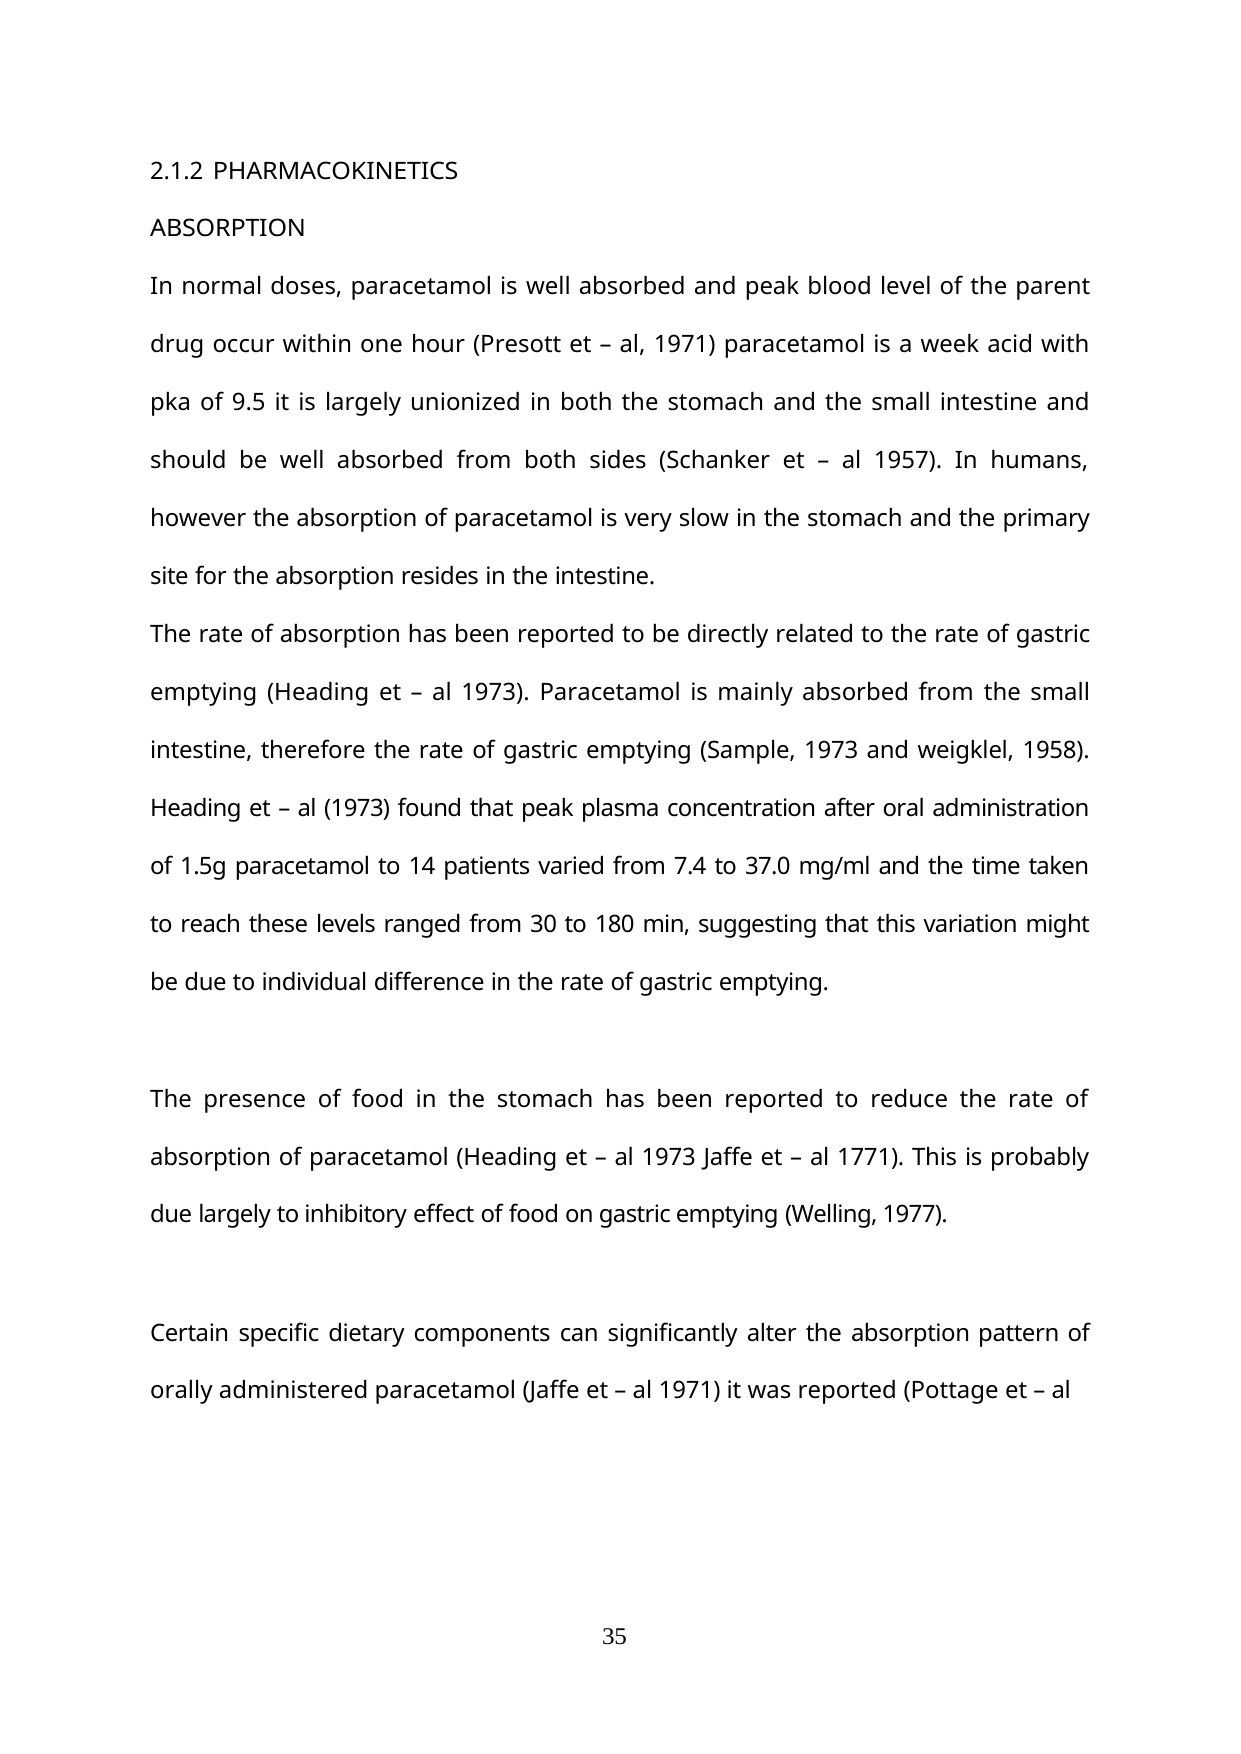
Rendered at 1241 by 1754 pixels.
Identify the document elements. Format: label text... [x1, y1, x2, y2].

text Certain specific dietary components can significantly alter the absorption pattern of orally administered paracetamol (Jaffe et – al 1971) it was reported (Pottage et – al [150, 1316, 1091, 1405]
subtitle PHARMACOKINETICS ABSORPTION [150, 154, 472, 244]
text The rate of absorption has been reported to be directly related to the rate of gastric emptying (Heading et – al 1973). Paracetamol is mainly absorbed from the small intestine, therefore the rate of gastric emptying (Sample, 1973 and weigklel, 1958). Heading et – al (1973) found that peak plasma concentration after oral administration of 1.5g paracetamol to 14 patients varied from 7.4 to 37.0 mg/ml and the time taken to reach these levels ranged from 30 to 180 min, suggesting that this variation might be due to individual difference in the rate of gastric emptying. [150, 617, 1090, 997]
text In normal doses, paracetamol is well absorbed and peak blood level of the parent drug occur within one hour (Presott et – al, 1971) paracetamol is a week acid with pka of 9.5 it is largely unionized in both the stomach and the small intestine and should be well absorbed from both sides (Schanker et – al 1957). In humans, however the absorption of paracetamol is very slow in the stomach and the primary site for the absorption resides in the intestine. [150, 269, 1090, 591]
text The presence of food in the stomach has been reported to reduce the rate of absorption of paracetamol (Heading et – al 1973 Jaffe et – al 1771). This is probably due largely to inhibitory effect of food on gastric emptying (Welling, 1977). [150, 1082, 1089, 1229]
